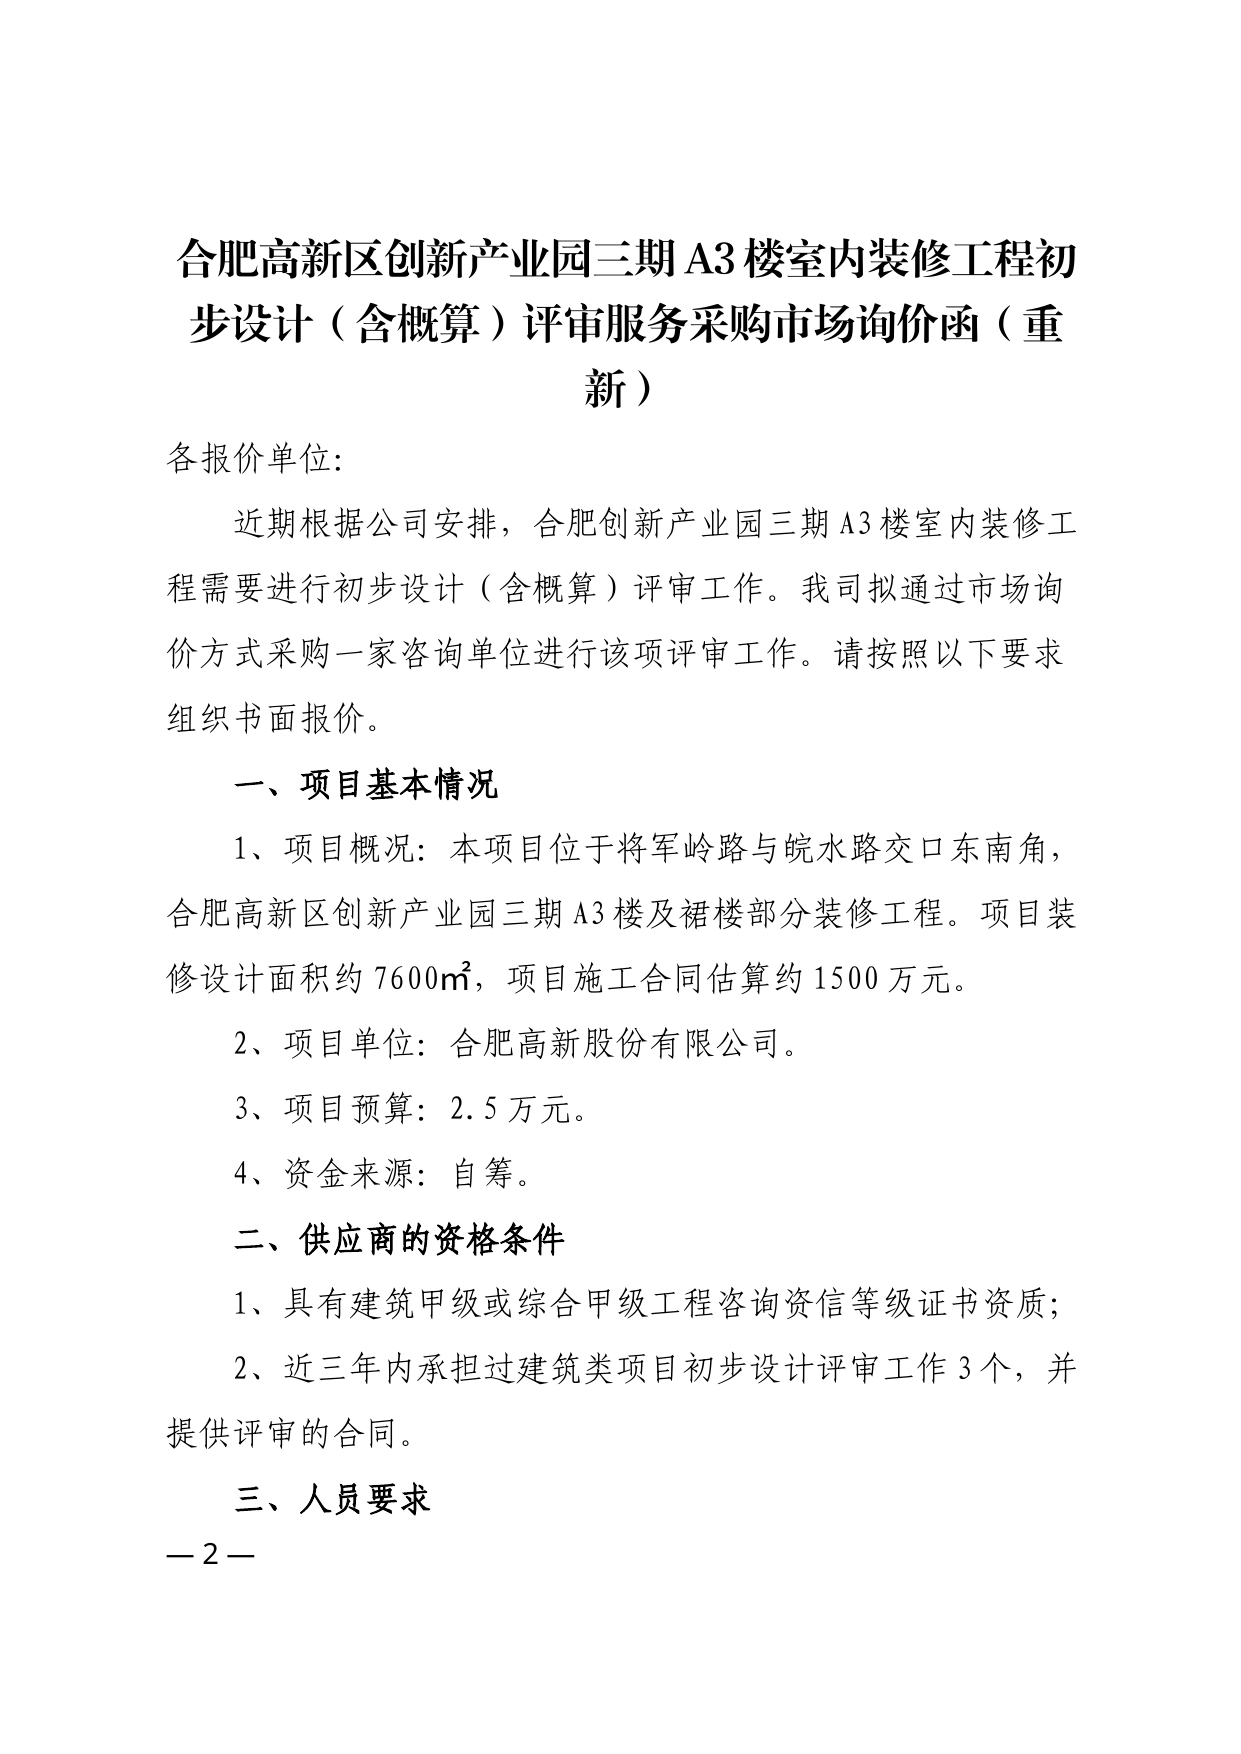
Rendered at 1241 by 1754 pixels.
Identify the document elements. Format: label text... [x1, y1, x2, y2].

text 近期根据公司安排，合肥创新产业园三期A3楼室内装修工程需要进行初步设计（含概算）评审工作。我司拟通过市场询价方式采购一家咨询单位进行该项评审工作。请按照以下要求组织书面报价。 [165, 489, 1087, 749]
text 1、具有建筑甲级或综合甲级工程咨询资信等级证书资质； [165, 1269, 1087, 1334]
text 3、项目预算：2.5万元。 [165, 1074, 1087, 1139]
text 各报价单位： [165, 424, 1087, 489]
list 项目基本情况 [165, 749, 1087, 814]
text 2、近三年内承担过建筑类项目初步设计评审工作3个，并提供评审的合同。 [165, 1334, 1087, 1464]
text 合肥高新区创新产业园三期A3楼室内装修工程初步设计（含概算）评审服务采购市场询价函（重新） [165, 229, 1087, 424]
text 1、项目概况：本项目位于将军岭路与皖水路交口东南角，合肥高新区创新产业园三期A3楼及裙楼部分装修工程。项目装修设计面积约7600㎡，项目施工合同估算约1500万元。 [165, 814, 1087, 1009]
text 二、供应商的资格条件 [165, 1204, 1087, 1269]
text 三、人员要求 [165, 1464, 1087, 1529]
text 2、项目单位：合肥高新股份有限公司。 [165, 1009, 1087, 1074]
text 4、资金来源：自筹。 [165, 1139, 1087, 1204]
